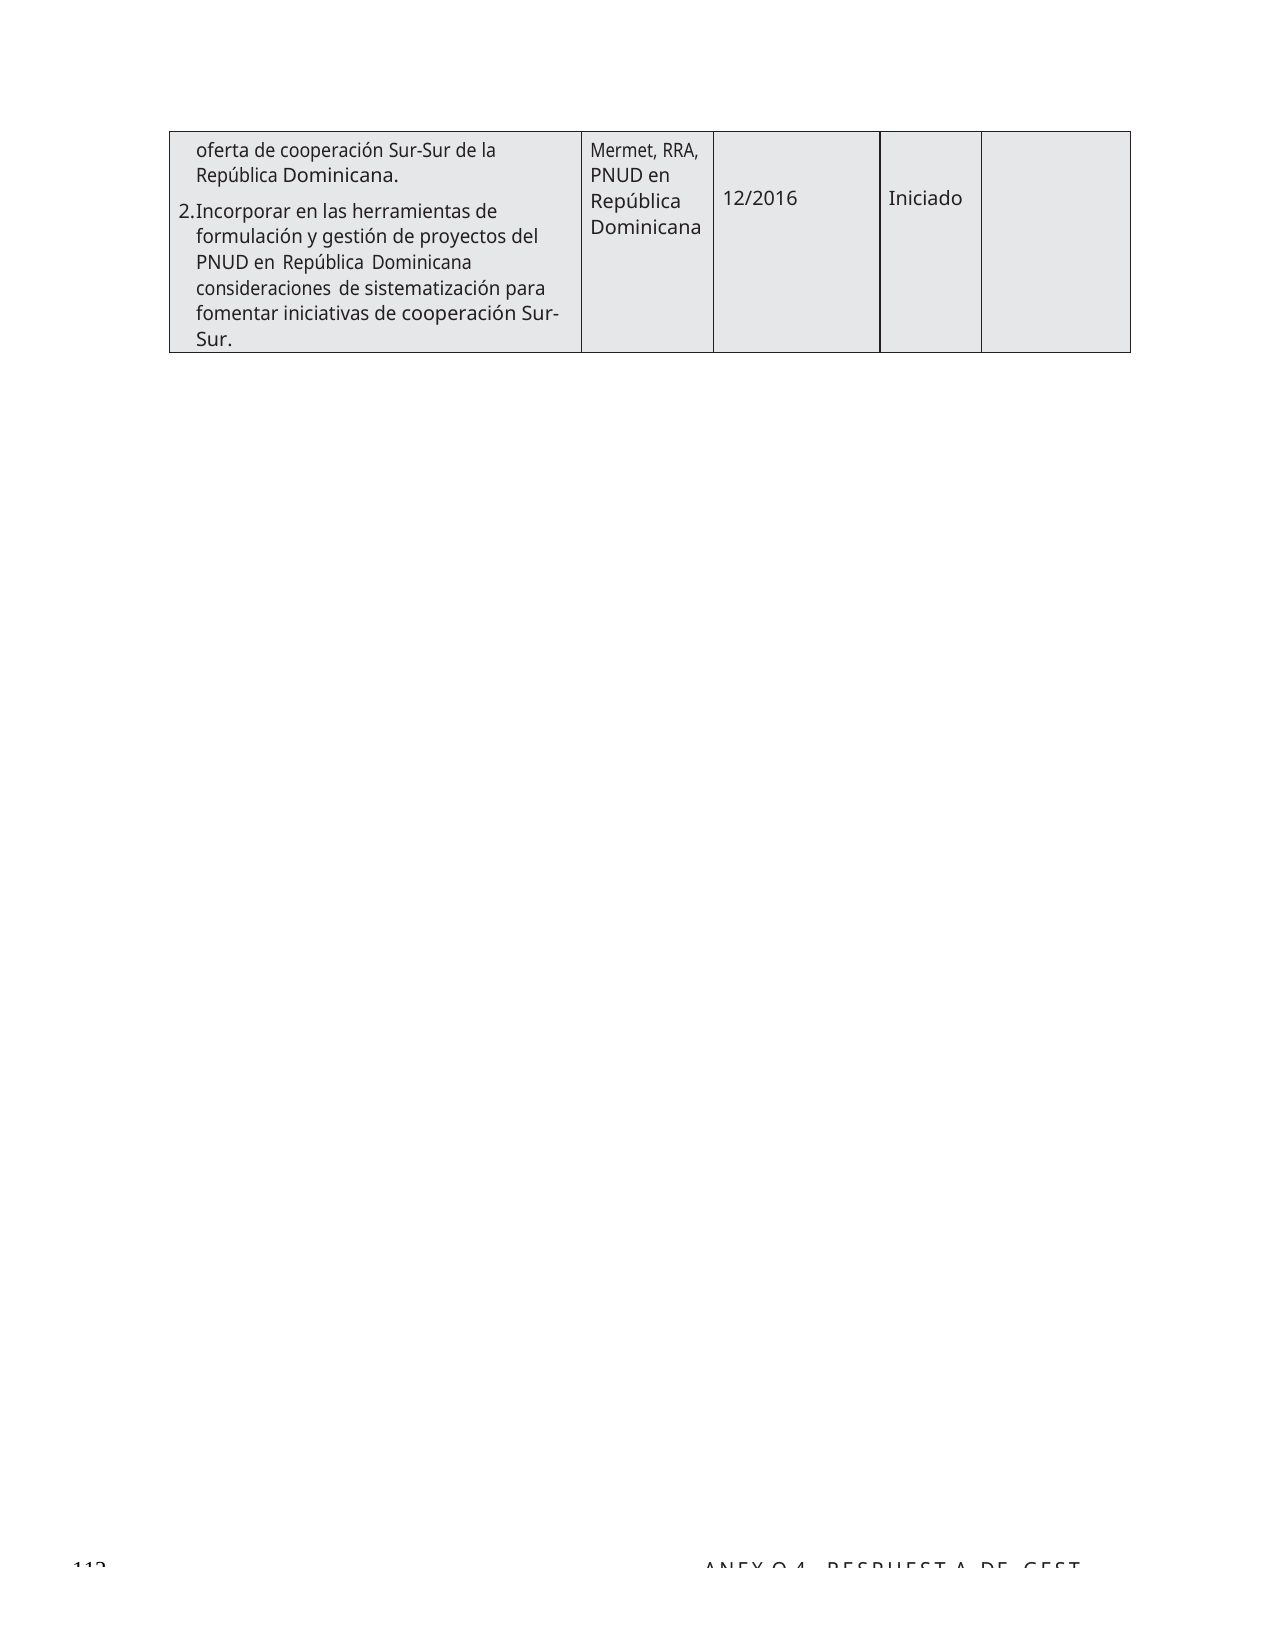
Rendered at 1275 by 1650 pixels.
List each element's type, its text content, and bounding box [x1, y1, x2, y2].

table_cell Iniciado Iniciado [881, 132, 981, 352]
table_cell [982, 132, 1130, 352]
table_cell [582, 132, 713, 352]
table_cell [170, 132, 581, 352]
table_cell 12/2016 12/2016 [714, 132, 879, 352]
